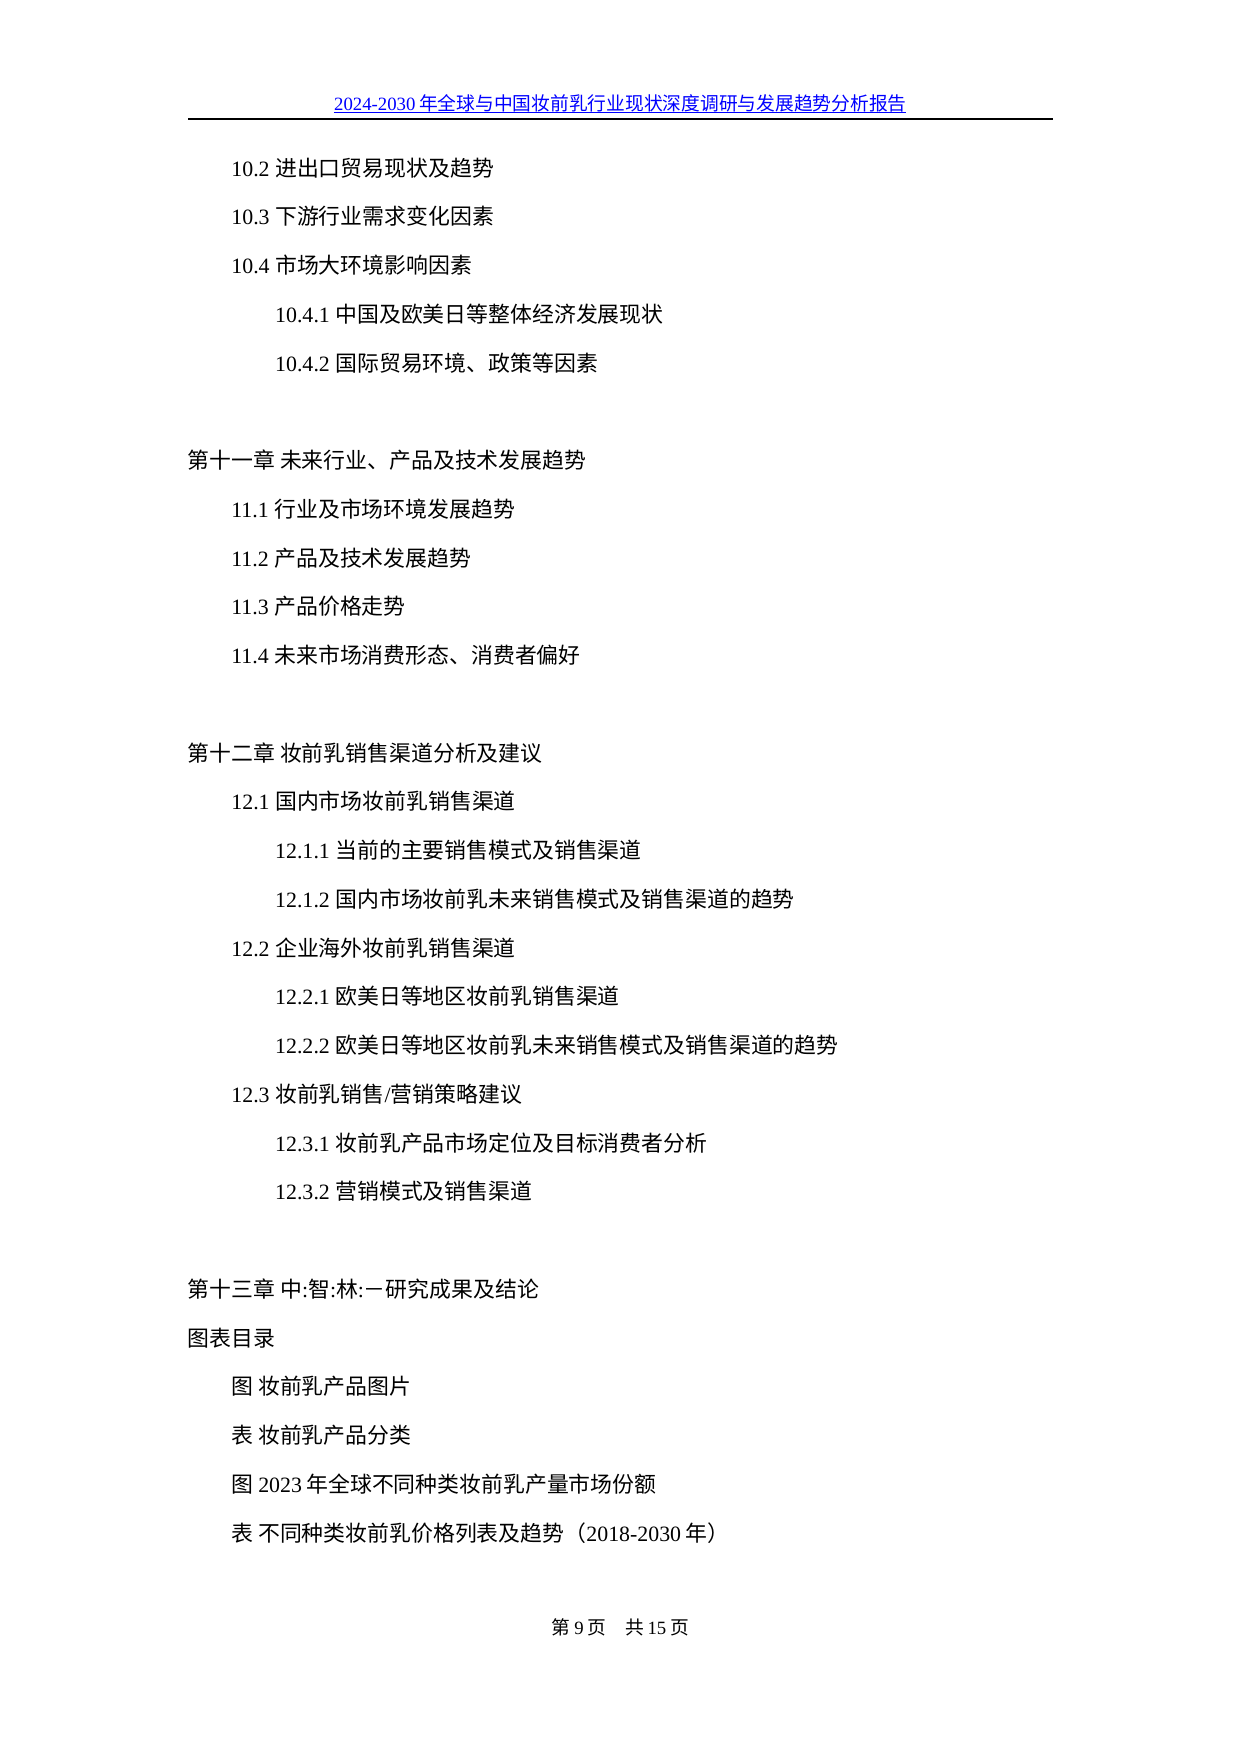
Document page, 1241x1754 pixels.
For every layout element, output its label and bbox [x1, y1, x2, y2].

text [187, 150, 1053, 1548]
